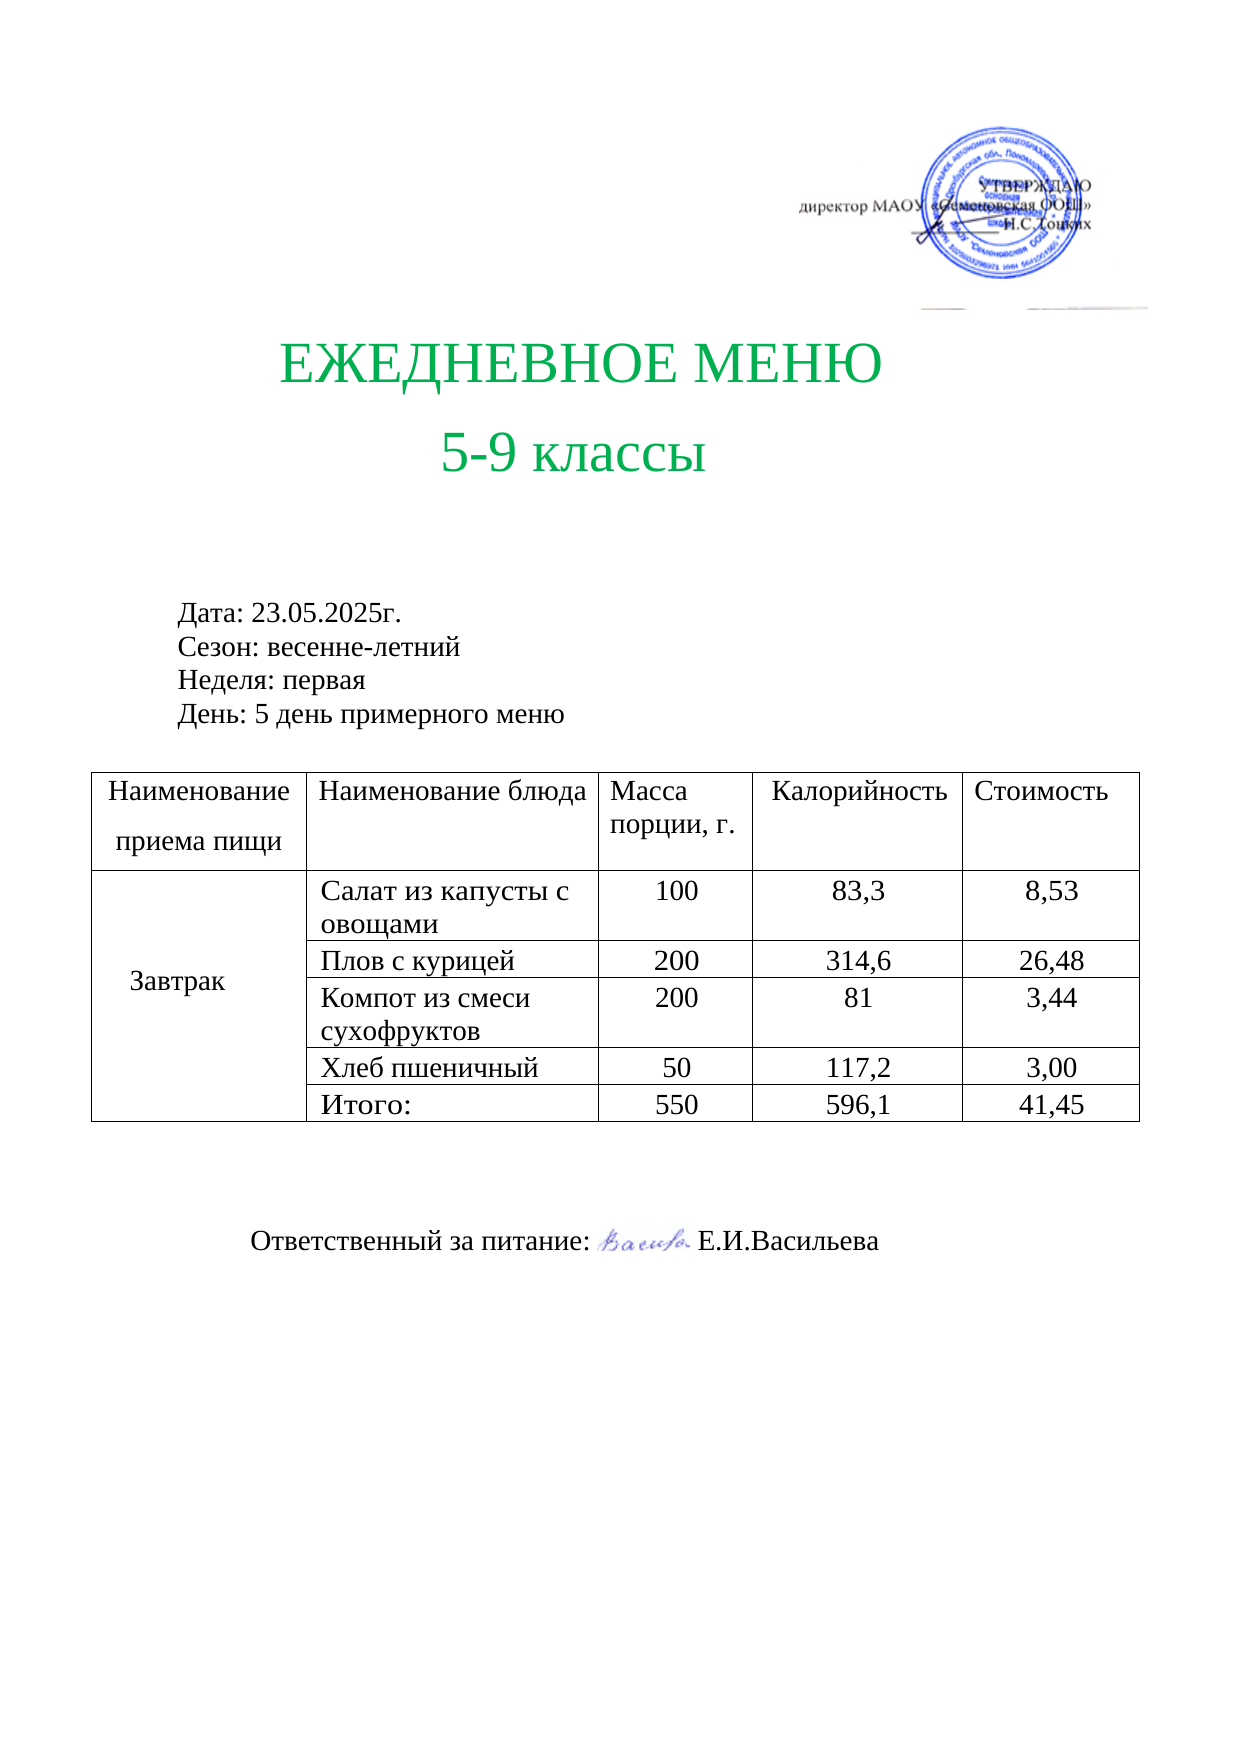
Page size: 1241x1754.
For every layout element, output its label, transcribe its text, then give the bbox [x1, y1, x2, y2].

text 5-9 классы [177, 417, 1152, 484]
table_header Калорийность [753, 773, 962, 869]
table_cell Итого: [307, 1085, 598, 1121]
table_cell 200 [599, 941, 752, 977]
table_cell 314,6 [753, 941, 962, 977]
table_cell Завтрак [92, 871, 306, 1121]
text Сезон: весенне-летний [177, 629, 1152, 662]
table_cell 81 [753, 978, 962, 1047]
text День: 5 день примерного меню [177, 696, 1152, 729]
text Ответственный за питание: Е.И.Васильева [177, 1222, 1152, 1257]
table_cell 3,44 [963, 978, 1139, 1047]
table_header Масса порции, г. [599, 773, 752, 869]
table_cell 117,2 [753, 1048, 962, 1084]
table_cell Компот из смеси сухофруктов [307, 978, 598, 1047]
table_cell 200 [599, 978, 752, 1047]
table_cell 3,00 [963, 1048, 1139, 1084]
table_cell 100 [599, 871, 752, 940]
table_cell 8,53 [963, 871, 1139, 940]
table_cell Салат из капусты с овощами [307, 871, 598, 940]
table_cell 550 [599, 1085, 752, 1121]
table_header Наименование блюда [307, 773, 598, 869]
table_cell 26,48 [963, 941, 1139, 977]
table_cell 83,3 [753, 871, 962, 940]
table_cell 41,45 [963, 1085, 1139, 1121]
table_cell 50 [599, 1048, 752, 1084]
table_cell Плов с курицей [307, 941, 598, 977]
text Дата: 23.05.2025г. [177, 595, 1152, 629]
table_header Стоимость [963, 773, 1139, 869]
table_cell Хлеб пшеничный [307, 1048, 598, 1084]
table_cell 596,1 [753, 1085, 962, 1121]
text Неделя: первая [177, 662, 1152, 696]
table_header Наименование приема пищи [92, 773, 306, 869]
picture [772, 118, 1152, 310]
text ЕЖЕДНЕВНОЕ МЕНЮ [177, 328, 1152, 395]
